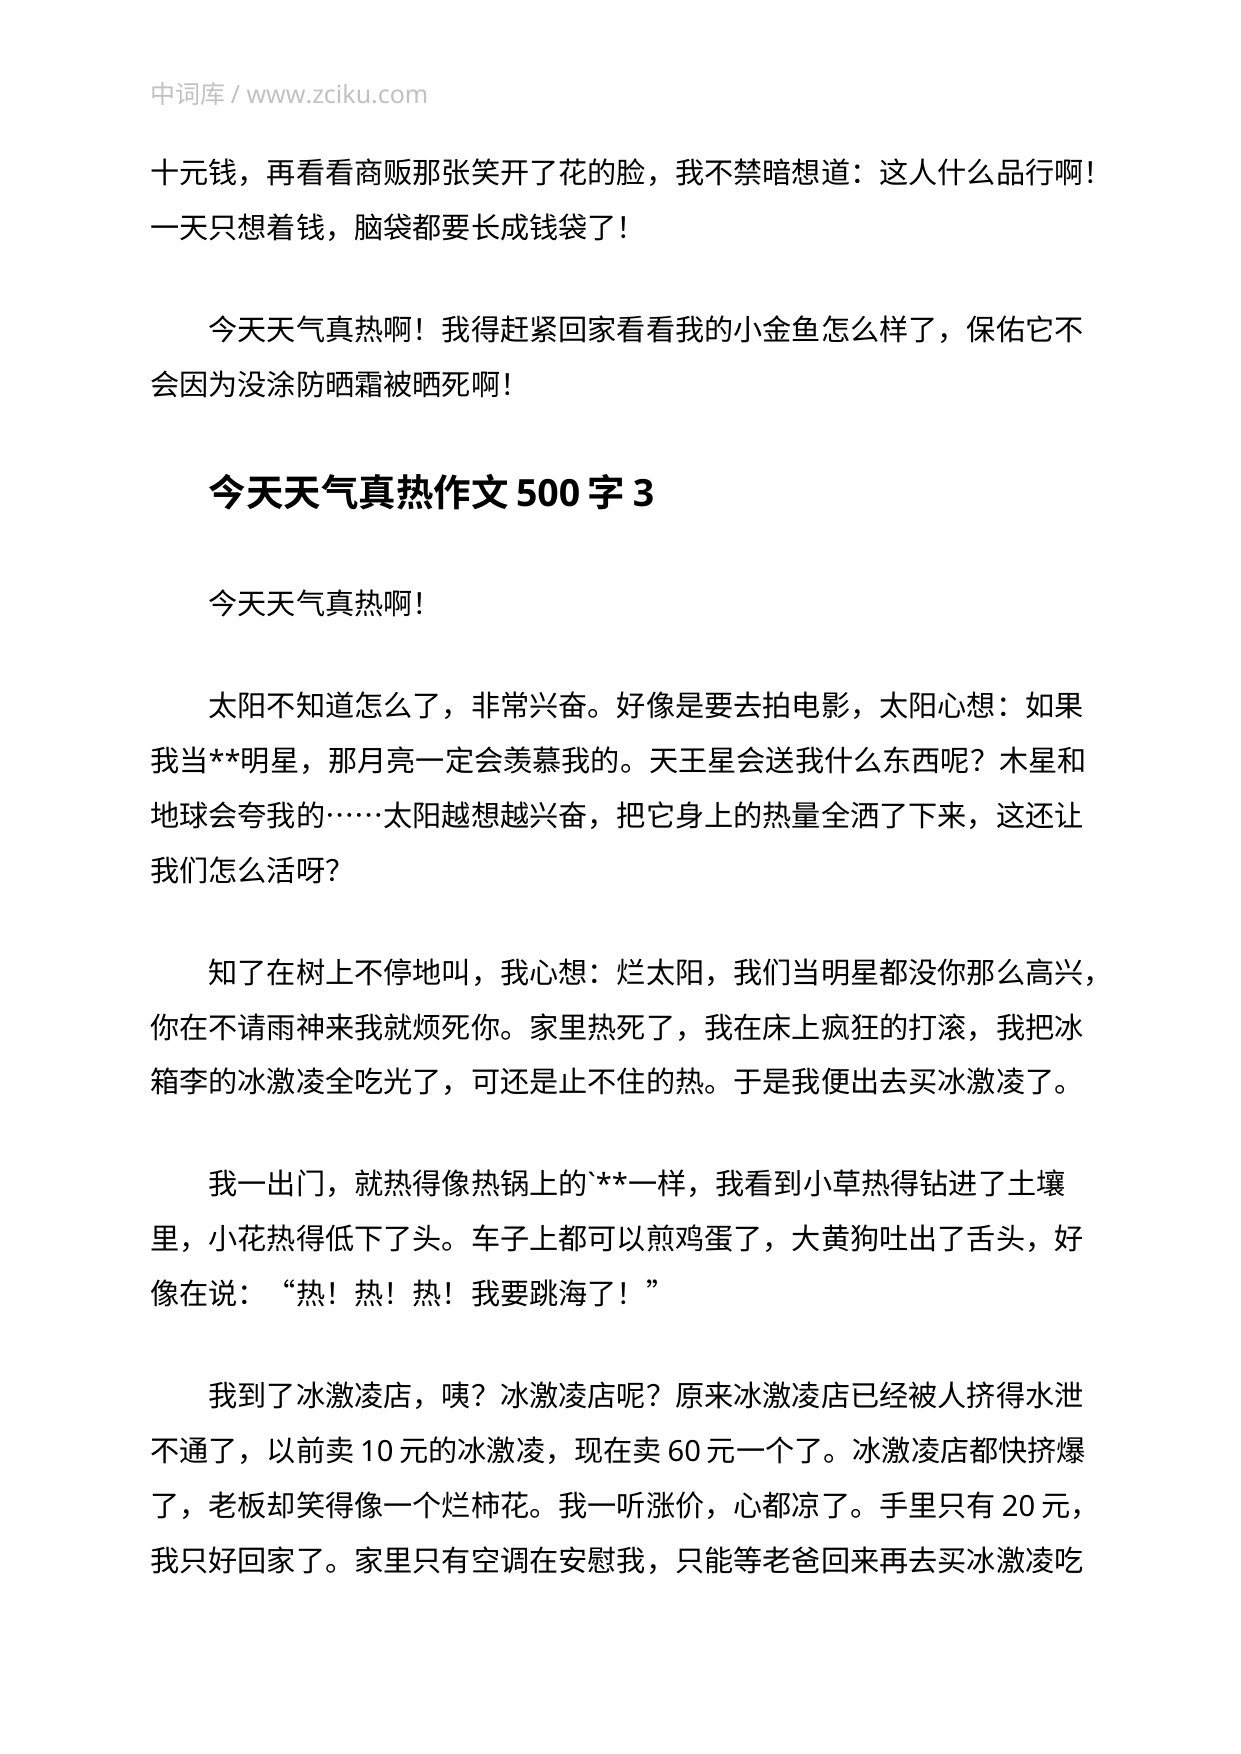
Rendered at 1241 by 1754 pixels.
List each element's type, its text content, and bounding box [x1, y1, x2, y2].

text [150, 150, 1090, 247]
text 今天天气真热啊！ [150, 581, 1090, 623]
text 今天天气真热啊！我得赶紧回家看看我的小金鱼怎么样了，保佑它不会因为没涂防晒霜被晒死啊！ [150, 307, 1090, 404]
text 太阳不知道怎么了，非常兴奋。好像是要去拍电影，太阳心想：如果我当**明星，那月亮一定会羡慕我的。天王星会送我什么东西呢？木星和地球会夸我的……太阳越想越兴奋，把它身上的热量全洒了下来，这还让我们怎么活呀？ [150, 683, 1090, 890]
text 今天天气真热作文500字3 [150, 463, 1090, 518]
text 知了在树上不停地叫，我心想：烂太阳，我们当明星都没你那么高兴，你在不请雨神来我就烦死你。家里热死了，我在床上疯狂的打滚，我把冰箱李的冰激凌全吃光了，可还是止不住的热。于是我便出去买冰激凌了。 [150, 949, 1090, 1101]
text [150, 1372, 1090, 1580]
text 我一出门，就热得像热锅上的`**一样，我看到小草热得钻进了土壤里，小花热得低下了头。车子上都可以煎鸡蛋了，大黄狗吐出了舌头，好像在说：“热！热！热！我要跳海了！” [150, 1161, 1090, 1313]
